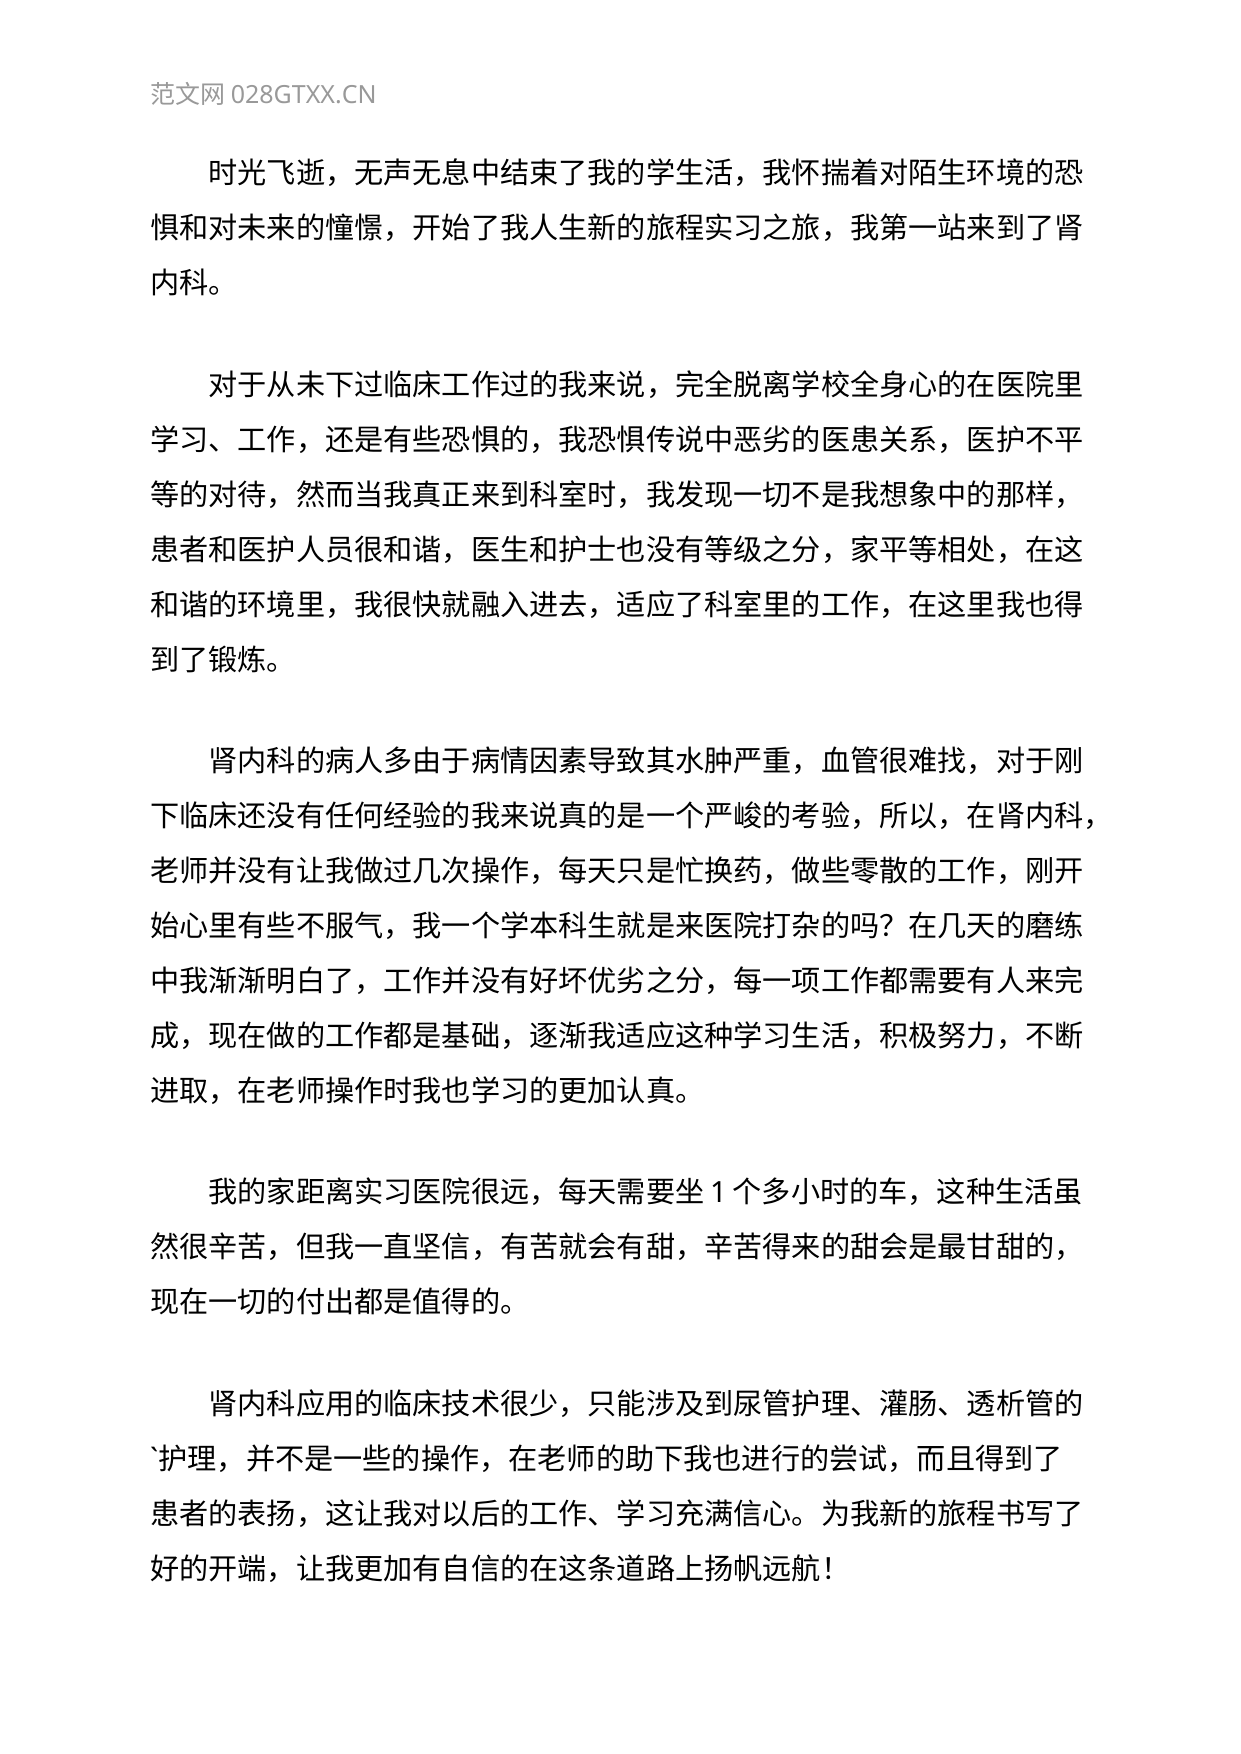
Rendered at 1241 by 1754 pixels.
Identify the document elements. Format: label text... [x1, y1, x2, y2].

text 时光飞逝，无声无息中结束了我的学生活，我怀揣着对陌生环境的恐惧和对未来的憧憬，开始了我人生新的旅程实习之旅，我第一站来到了肾内科。 [150, 150, 1090, 302]
text 肾内科的病人多由于病情因素导致其水肿严重，血管很难找，对于刚下临床还没有任何经验的我来说真的是一个严峻的考验，所以，在肾内科，老师并没有让我做过几次操作，每天只是忙换药，做些零散的工作，刚开始心里有些不服气，我一个学本科生就是来医院打杂的吗？在几天的磨练中我渐渐明白了，工作并没有好坏优劣之分，每一项工作都需要有人来完成，现在做的工作都是基础，逐渐我适应这种学习生活，积极努力，不断进取，在老师操作时我也学习的更加认真。 [150, 738, 1090, 1109]
text 对于从未下过临床工作过的我来说，完全脱离学校全身心的在医院里学习、工作，还是有些恐惧的，我恐惧传说中恶劣的医患关系，医护不平等的对待，然而当我真正来到科室时，我发现一切不是我想象中的那样，患者和医护人员很和谐，医生和护士也没有等级之分，家平等相处，在这和谐的环境里，我很快就融入进去，适应了科室里的工作，在这里我也得到了锻炼。 [150, 362, 1090, 678]
text 肾内科应用的临床技术很少，只能涉及到尿管护理、灌肠、透析管的`护理，并不是一些的操作，在老师的助下我也进行的尝试，而且得到了患者的表扬，这让我对以后的工作、学习充满信心。为我新的旅程书写了好的开端，让我更加有自信的在这条道路上扬帆远航！ [150, 1381, 1090, 1588]
text 我的家距离实习医院很远，每天需要坐1个多小时的车，这种生活虽然很辛苦，但我一直坚信，有苦就会有甜，辛苦得来的甜会是最甘甜的，现在一切的付出都是值得的。 [150, 1169, 1090, 1321]
